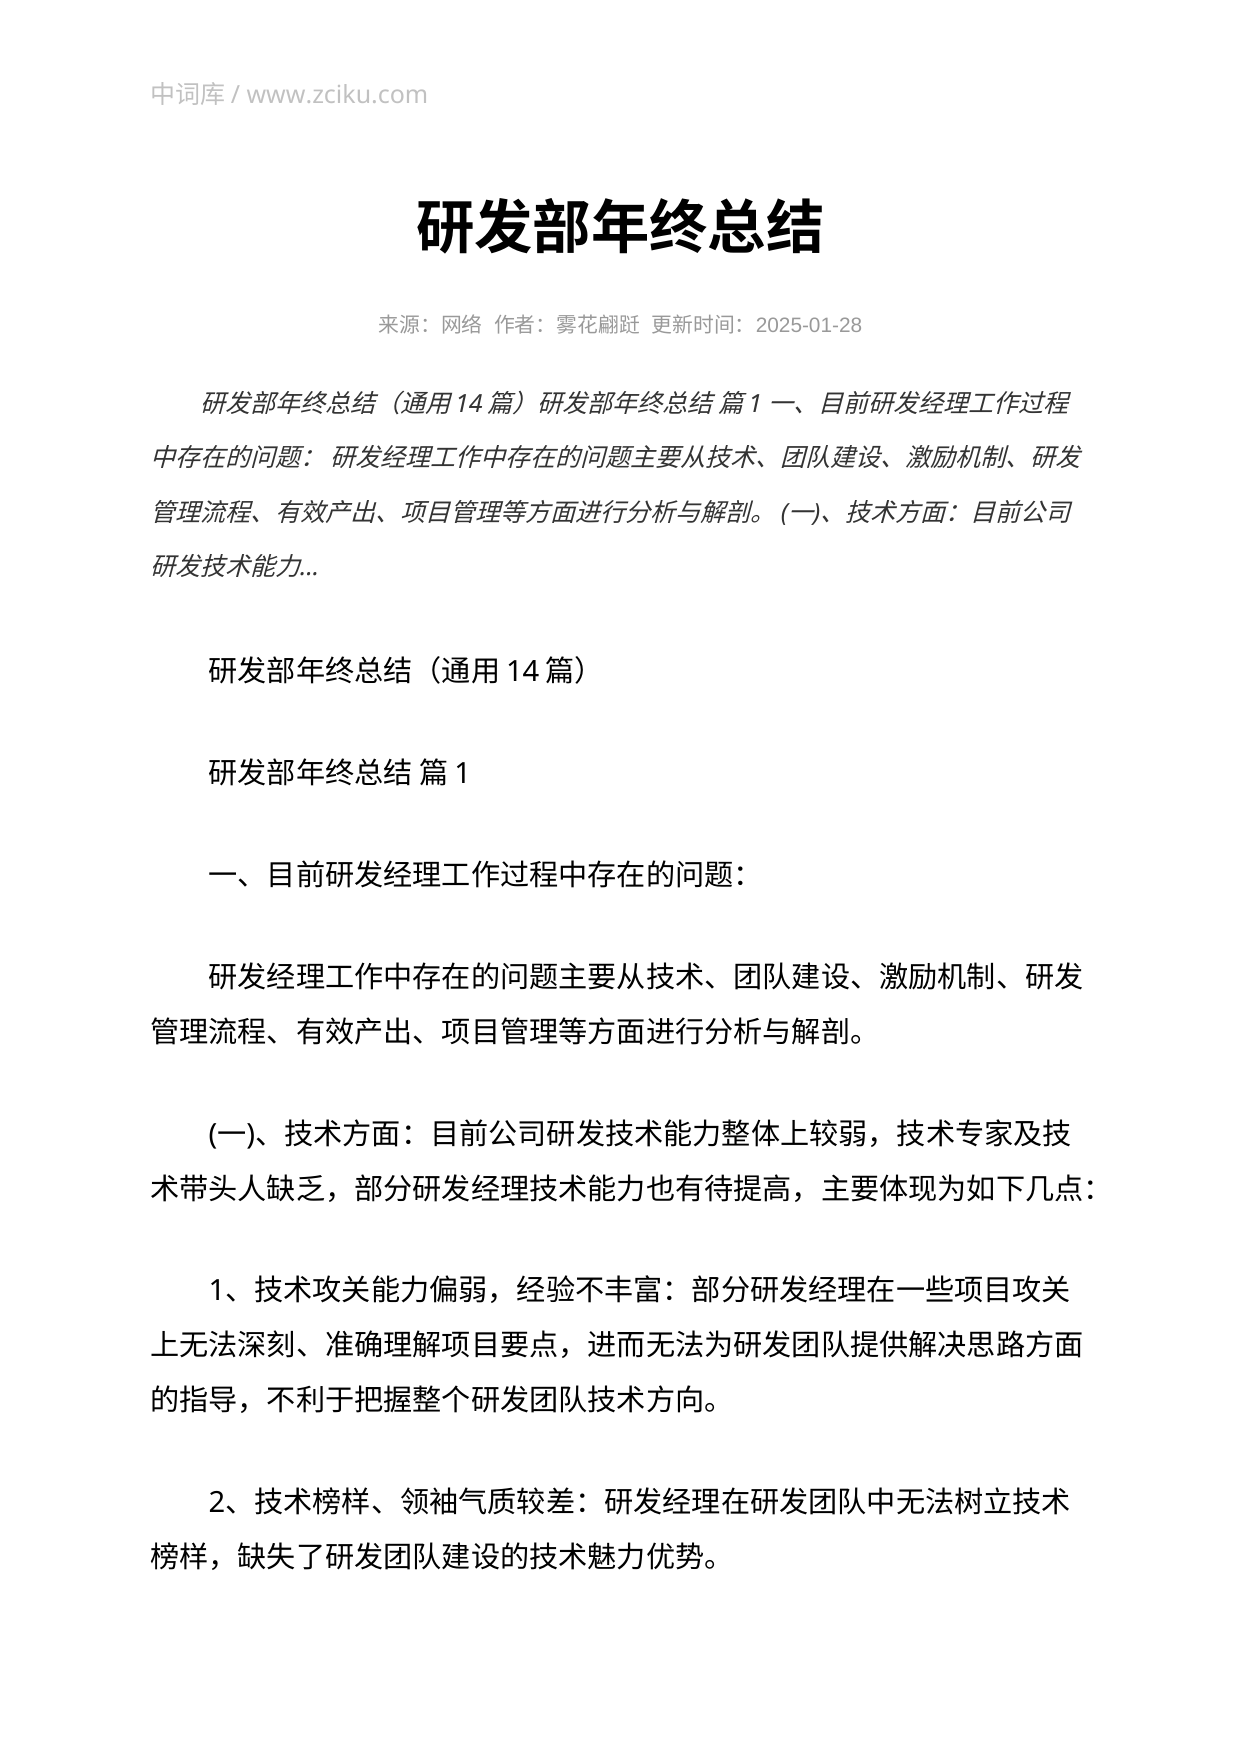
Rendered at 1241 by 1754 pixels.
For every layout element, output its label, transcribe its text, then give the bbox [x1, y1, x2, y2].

text (一)、技术方面：目前公司研发技术能力整体上较弱，技术专家及技术带头人缺乏，部分研发经理技术能力也有待提高，主要体现为如下几点： [150, 1110, 1090, 1207]
text 2、技术榜样、领袖气质较差：研发经理在研发团队中无法树立技术榜样，缺失了研发团队建设的技术魅力优势。 [150, 1479, 1090, 1576]
text 研发部年终总结 篇1 [150, 750, 1090, 792]
text 来源：网络 作者：雾花翩跹 更新时间：2025-01-28 [150, 313, 1090, 337]
text 研发部年终总结（通用14篇）研发部年终总结 篇1 一、目前研发经理工作过程中存在的问题： 研发经理工作中存在的问题主要从技术、团队建设、激励机制、研发管理流程、有效产出、项目管理等方面进行分析与解剖。 (一)、技术方面：目前公司研发技术能力... [150, 383, 1090, 583]
text 一、目前研发经理工作过程中存在的问题： [150, 852, 1090, 894]
subtitle 研发部年终总结 [150, 181, 1090, 266]
text 研发经理工作中存在的问题主要从技术、团队建设、激励机制、研发管理流程、有效产出、项目管理等方面进行分析与解剖。 [150, 953, 1090, 1051]
text 1、技术攻关能力偏弱，经验不丰富：部分研发经理在一些项目攻关上无法深刻、准确理解项目要点，进而无法为研发团队提供解决思路方面的指导，不利于把握整个研发团队技术方向。 [150, 1267, 1090, 1419]
text 研发部年终总结（通用14篇） [150, 648, 1090, 690]
